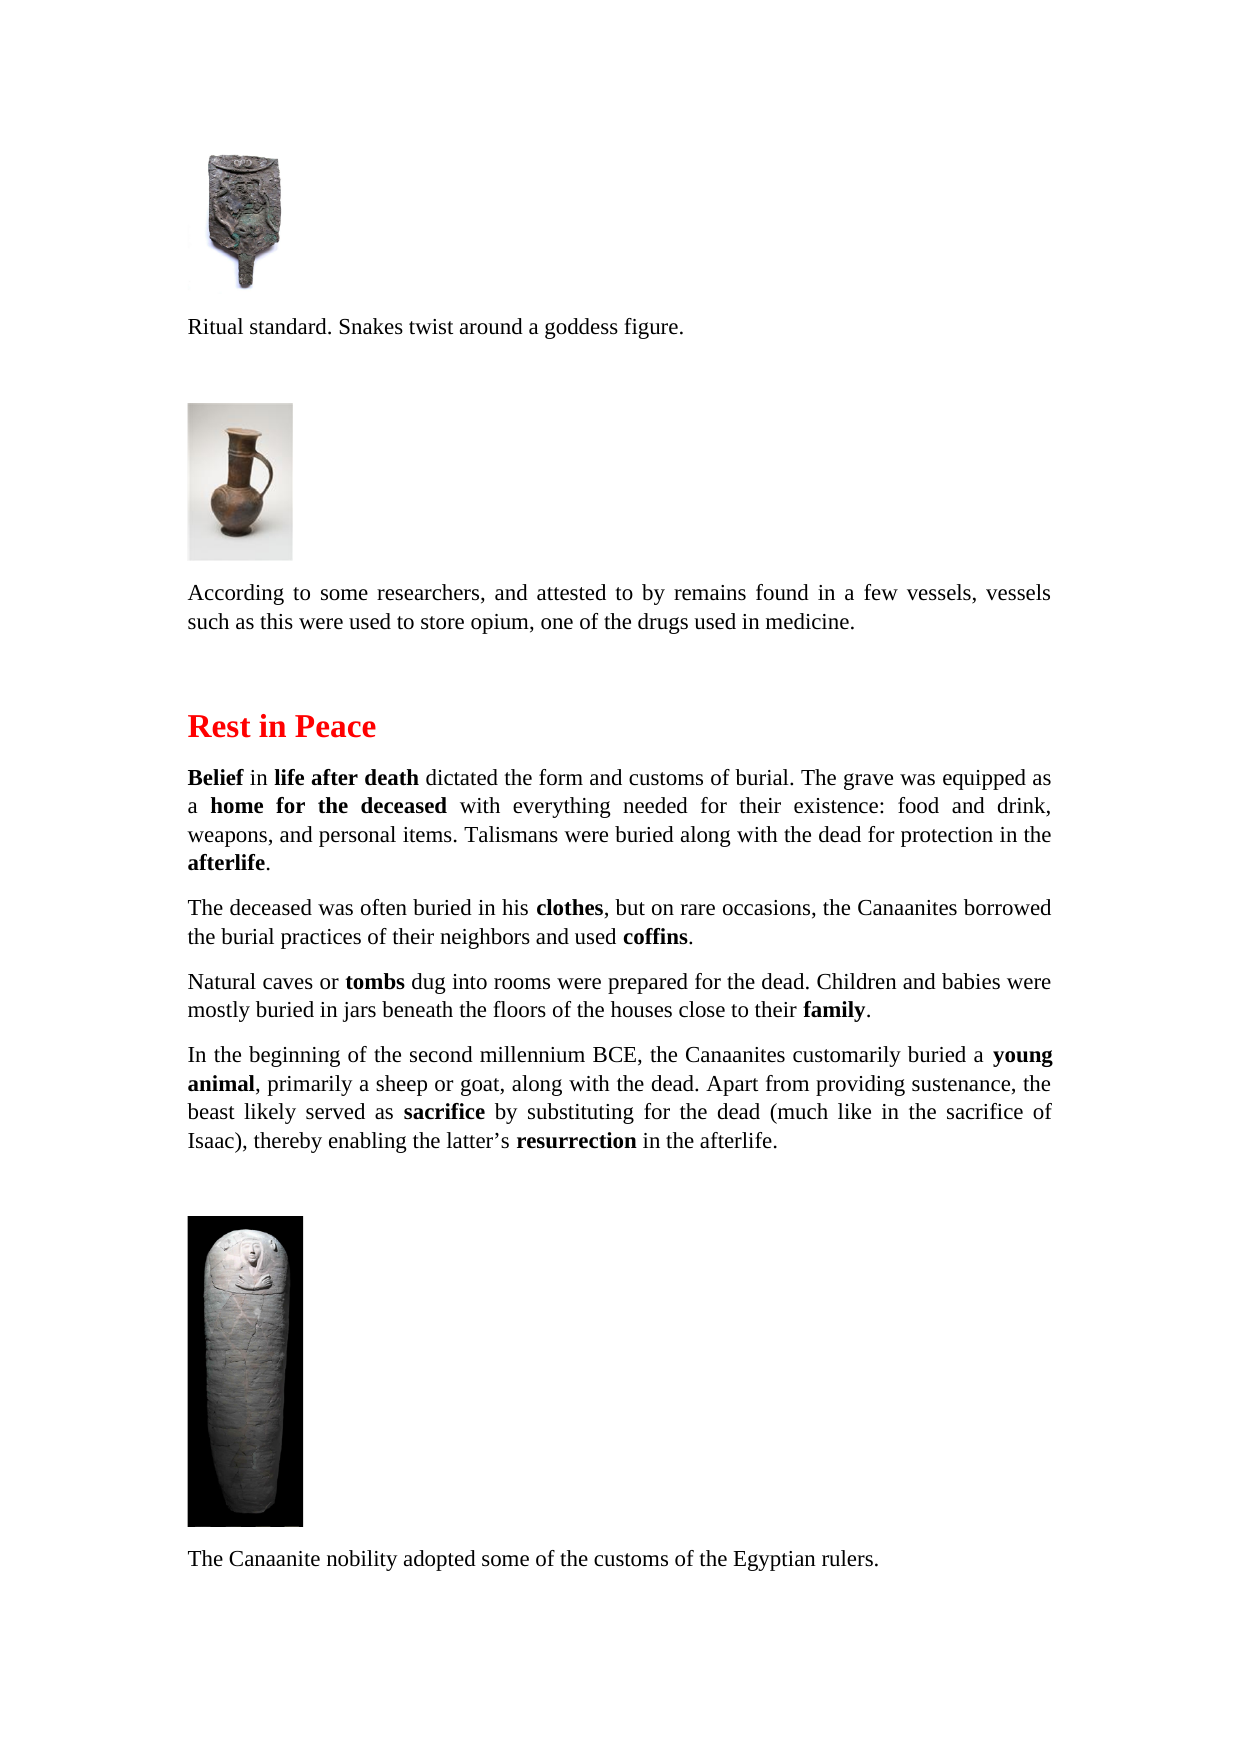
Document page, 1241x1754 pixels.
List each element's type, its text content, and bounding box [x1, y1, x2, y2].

text Ritual standard. Snakes twist around a goddess figure. [187, 313, 1053, 339]
text Rest in Peace [187, 706, 1053, 744]
picture [187, 1216, 304, 1527]
picture [187, 150, 296, 294]
text The deceased was often buried in his clothes, but on rare occasions, the Canaanites borrowed the burial practices of their neighbors and used coffins. [187, 894, 1053, 949]
text According to some researchers, and attested to by remains found in a few vessels, vessels such as this were used to store opium, one of the drugs used in medicine. [187, 579, 1053, 634]
text Natural caves or tombs dug into rooms were prepared for the dead. Children and babies were mostly buried in jars beneath the floors of the houses close to their family. [187, 968, 1053, 1023]
text Belief in life after death dictated the form and customs of burial. The grave was equipped as a home for the deceased with everything needed for their existence: food and drink, weapons, and personal items. Talismans were buried along with the dead for protection in the afterlife. [187, 764, 1053, 876]
text In the beginning of the second millennium BCE, the Canaanites customarily buried a young animal, primarily a sheep or goat, along with the dead. Apart from providing sustenance, the beast likely served as sacrifice by substituting for the dead (much like in the sacrifice of Isaac), thereby enabling the latter’s resurrection in the afterlife. [187, 1041, 1053, 1153]
picture [187, 403, 293, 561]
text The Canaanite nobility adopted some of the customs of the Egyptian rulers. [187, 1545, 1053, 1571]
